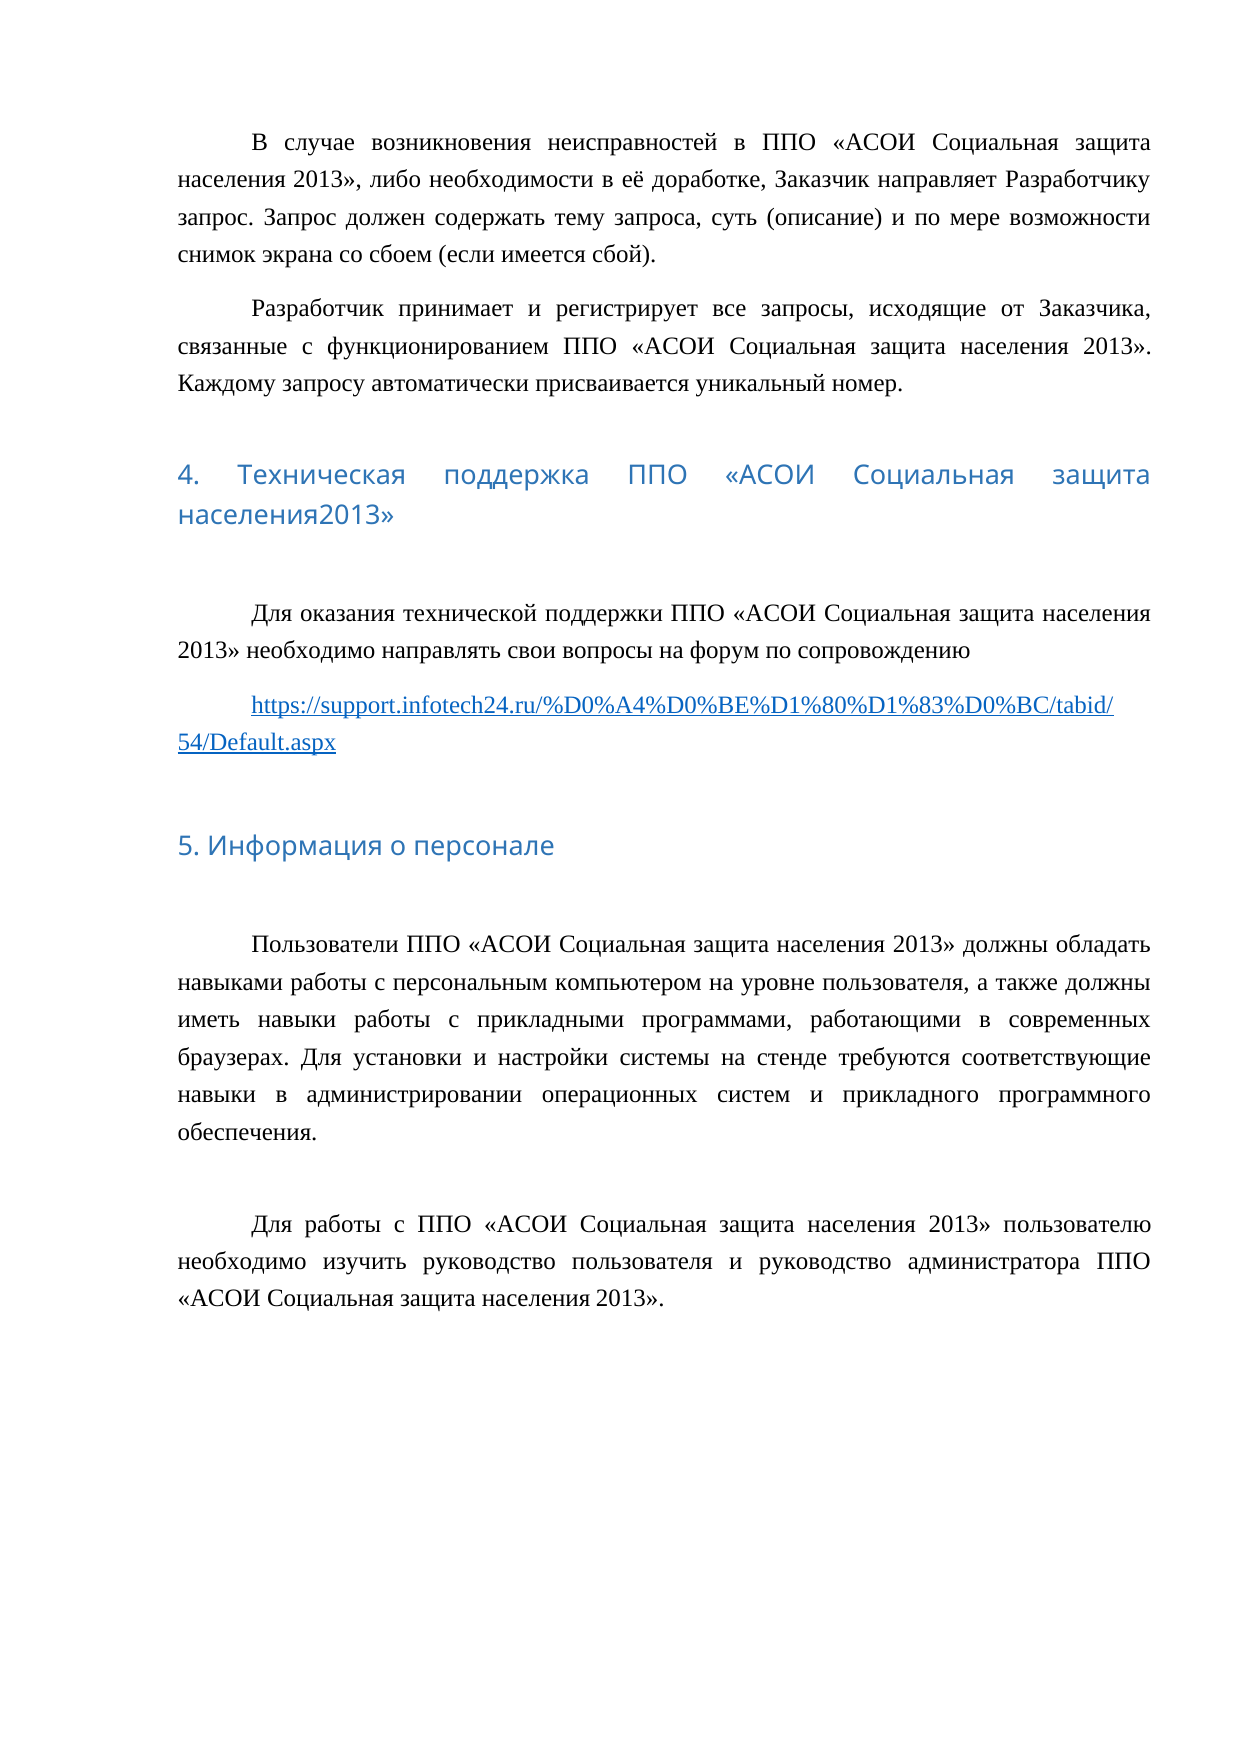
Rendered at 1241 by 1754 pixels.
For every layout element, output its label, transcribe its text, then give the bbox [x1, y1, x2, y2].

text https://support.infotech24.ru/%D0%A4%D0%BE%D1%80%D1%83%D0%BC/tabid/54/Default.aspx [177, 681, 1152, 756]
text Для работы с ППО «АСОИ Социальная защита населения 2013» пользователю необходимо изучить руководство пользователя и руководство администратора ППО «АСОИ Социальная защита населения 2013». [177, 1200, 1152, 1312]
subtitle 5. Информация о персонале [177, 827, 1152, 864]
text Для оказания технической поддержки ППО «АСОИ Социальная защита населения 2013» необходимо направлять свои вопросы на форум по сопровождению [177, 589, 1152, 664]
text В случае возникновения неисправностей в ППО «АСОИ Социальная защита населения 2013», либо необходимости в её доработке, Заказчик направляет Разработчику запрос. Запрос должен содержать тему запроса, суть (описание) и по мере возможности снимок экрана со сбоем (если имеется сбой). [177, 118, 1152, 268]
text Разработчик принимает и регистрирует все запросы, исходящие от Заказчика, связанные с функционированием ППО «АСОИ Социальная защита населения 2013». Каждому запросу автоматически присваивается уникальный номер. [177, 285, 1152, 397]
text Пользователи ППО «АСОИ Социальная защита населения 2013» должны обладать навыками работы с персональным компьютером на уровне пользователя, а также должны иметь навыки работы с прикладными программами, работающими в современных браузерах. Для установки и настройки системы на стенде требуются соответствующие навыки в администрировании операционных систем и прикладного программного обеспечения. [177, 921, 1152, 1146]
subtitle 4. Техническая поддержка ППО «АСОИ Социальная защита населения2013» [177, 456, 1152, 532]
